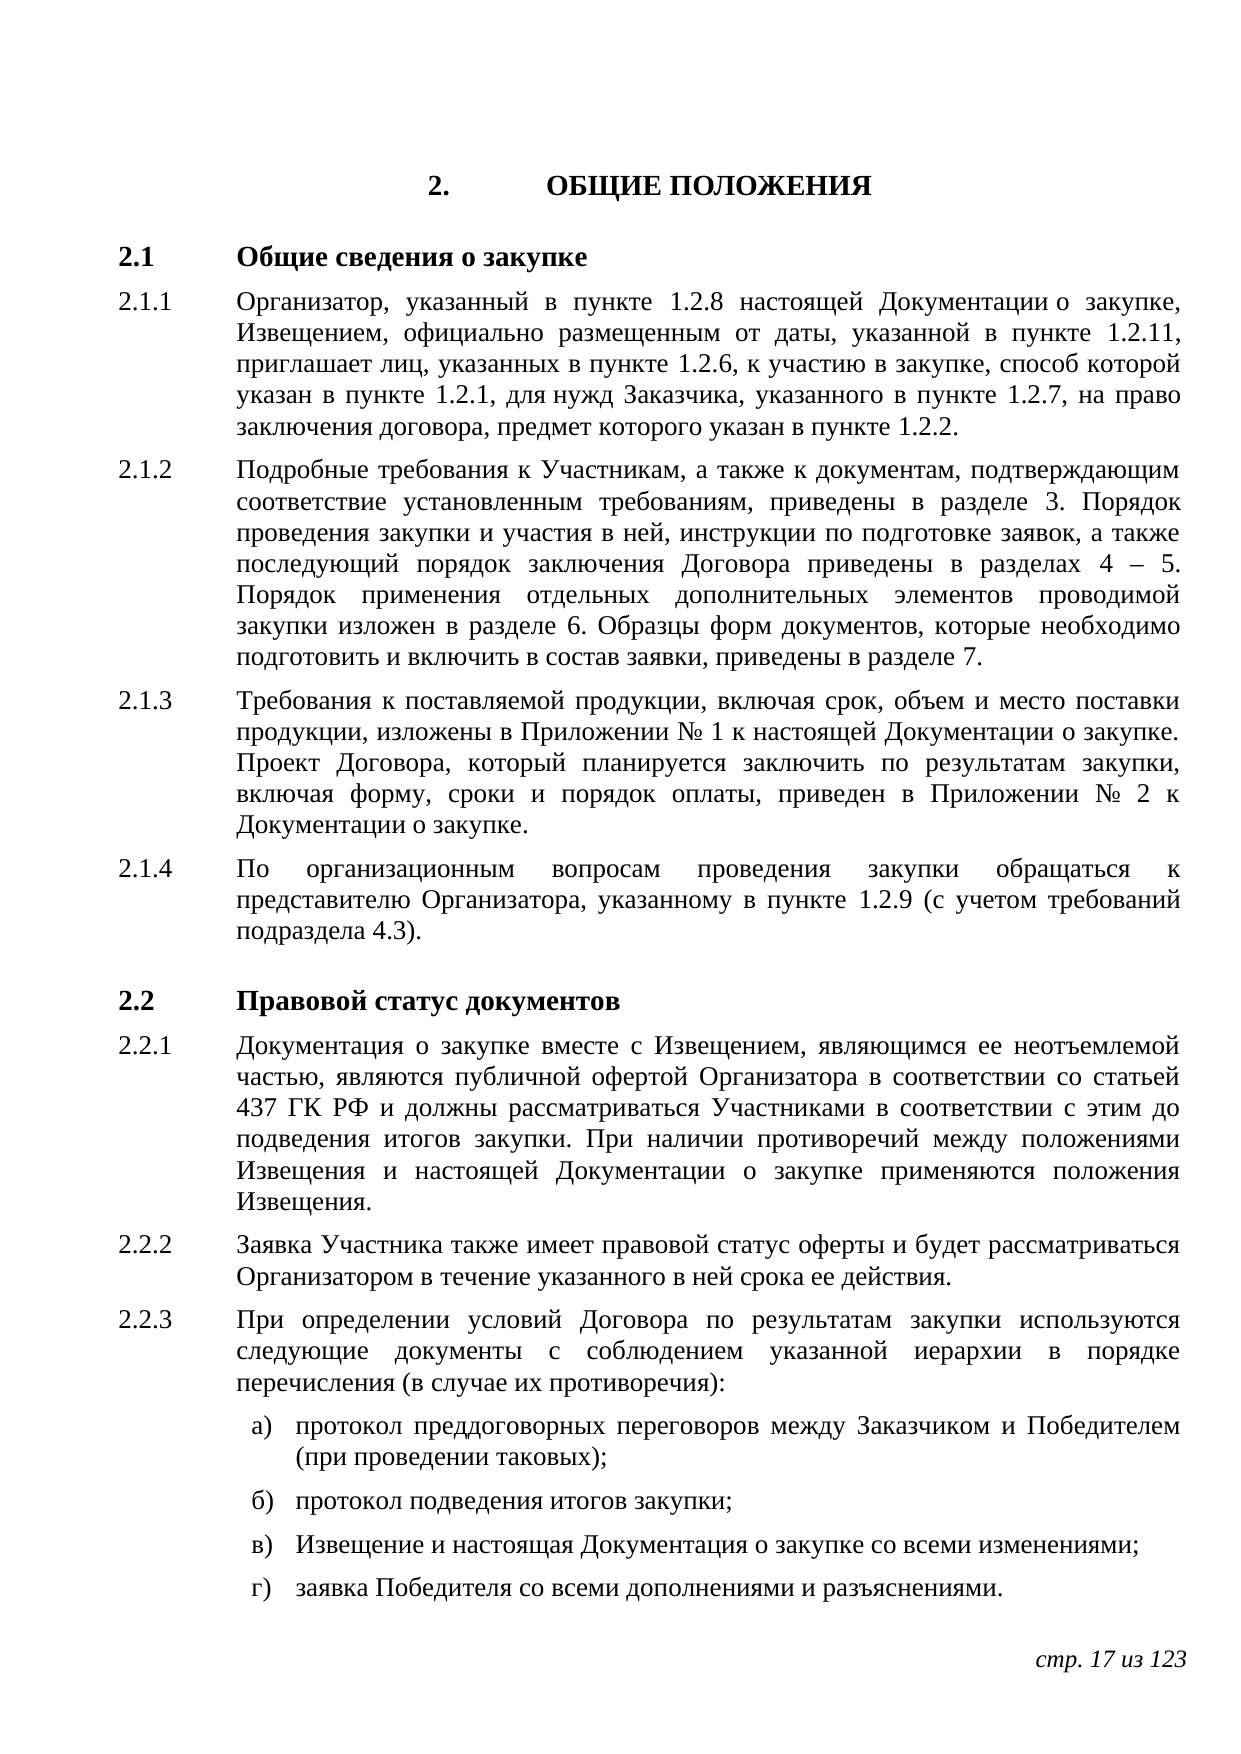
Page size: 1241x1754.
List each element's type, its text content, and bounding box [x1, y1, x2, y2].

subtitle ОБЩИЕ ПОЛОЖЕНИЯ [118, 168, 1181, 202]
list протокол преддоговорных переговоров между Заказчиком и Победителем (при проведении таковых); [251, 1409, 1181, 1472]
text Подробные требования к Участникам, а также к документам, подтверждающим соответствие установленным требованиям, приведены в разделе 3. Порядок проведения закупки и участия в ней, инструкции по подготовке заявок, а также последующий порядок заключения Договора приведены в разделах 4 – 5. Порядок применения отдельных дополнительных элементов проводимой закупки изложен в разделе 6. Образцы форм документов, которые необходимо подготовить и включить в состав заявки, приведены в разделе 7. [118, 453, 1181, 671]
subtitle Общие сведения о закупке [118, 239, 1181, 273]
text При определении условий Договора по результатам закупки используются следующие документы с соблюдением указанной иерархии в порядке перечисления (в случае их противоречия): [118, 1303, 1181, 1397]
list протокол подведения итогов закупки; [251, 1484, 1181, 1515]
list Заявка Участника также имеет правовой статус оферты и будет рассматриваться Организатором в течение указанного в ней срока ее действия. [118, 1228, 1181, 1291]
text По организационным вопросам проведения закупки обращаться к представителю Организатора, указанному в пункте 1.2.9 (с учетом требований подраздела 4.3). [118, 852, 1181, 946]
list Документация о закупке вместе с Извещением, являющимся ее неотъемлемой частью, являются публичной офертой Организатора в соответствии со статьей 437 ГК РФ и должны рассматриваться Участниками в соответствии с этим до подведения итогов закупки. При наличии противоречий между положениями Извещения и настоящей Документации о закупке применяются положения Извещения. [118, 1029, 1181, 1216]
list Извещение и настоящая Документация о закупке со всеми изменениями; [251, 1528, 1181, 1559]
text Организатор, указанный в пункте 1.2.8 настоящей Документации о закупке, Извещением, официально размещенным от даты, указанной в пункте 1.2.11, приглашает лиц, указанных в пункте 1.2.6, к участию в закупке, способ которой указан в пункте 1.2.1, для нужд Заказчика, указанного в пункте 1.2.7, на право заключения договора, предмет которого указан в пункте 1.2.2. [118, 285, 1181, 441]
list заявка Победителя со всеми дополнениями и разъяснениями. [251, 1571, 1181, 1602]
text Требования к поставляемой продукции, включая срок, объем и место поставки продукции, изложены в Приложении № 1 к настоящей Документации о закупке. Проект Договора, который планируется заключить по результатам закупки, включая форму, сроки и порядок оплаты, приведен в Приложении № 2 к Документации о закупке. [118, 684, 1181, 840]
subtitle Правовой статус документов [118, 983, 1181, 1017]
